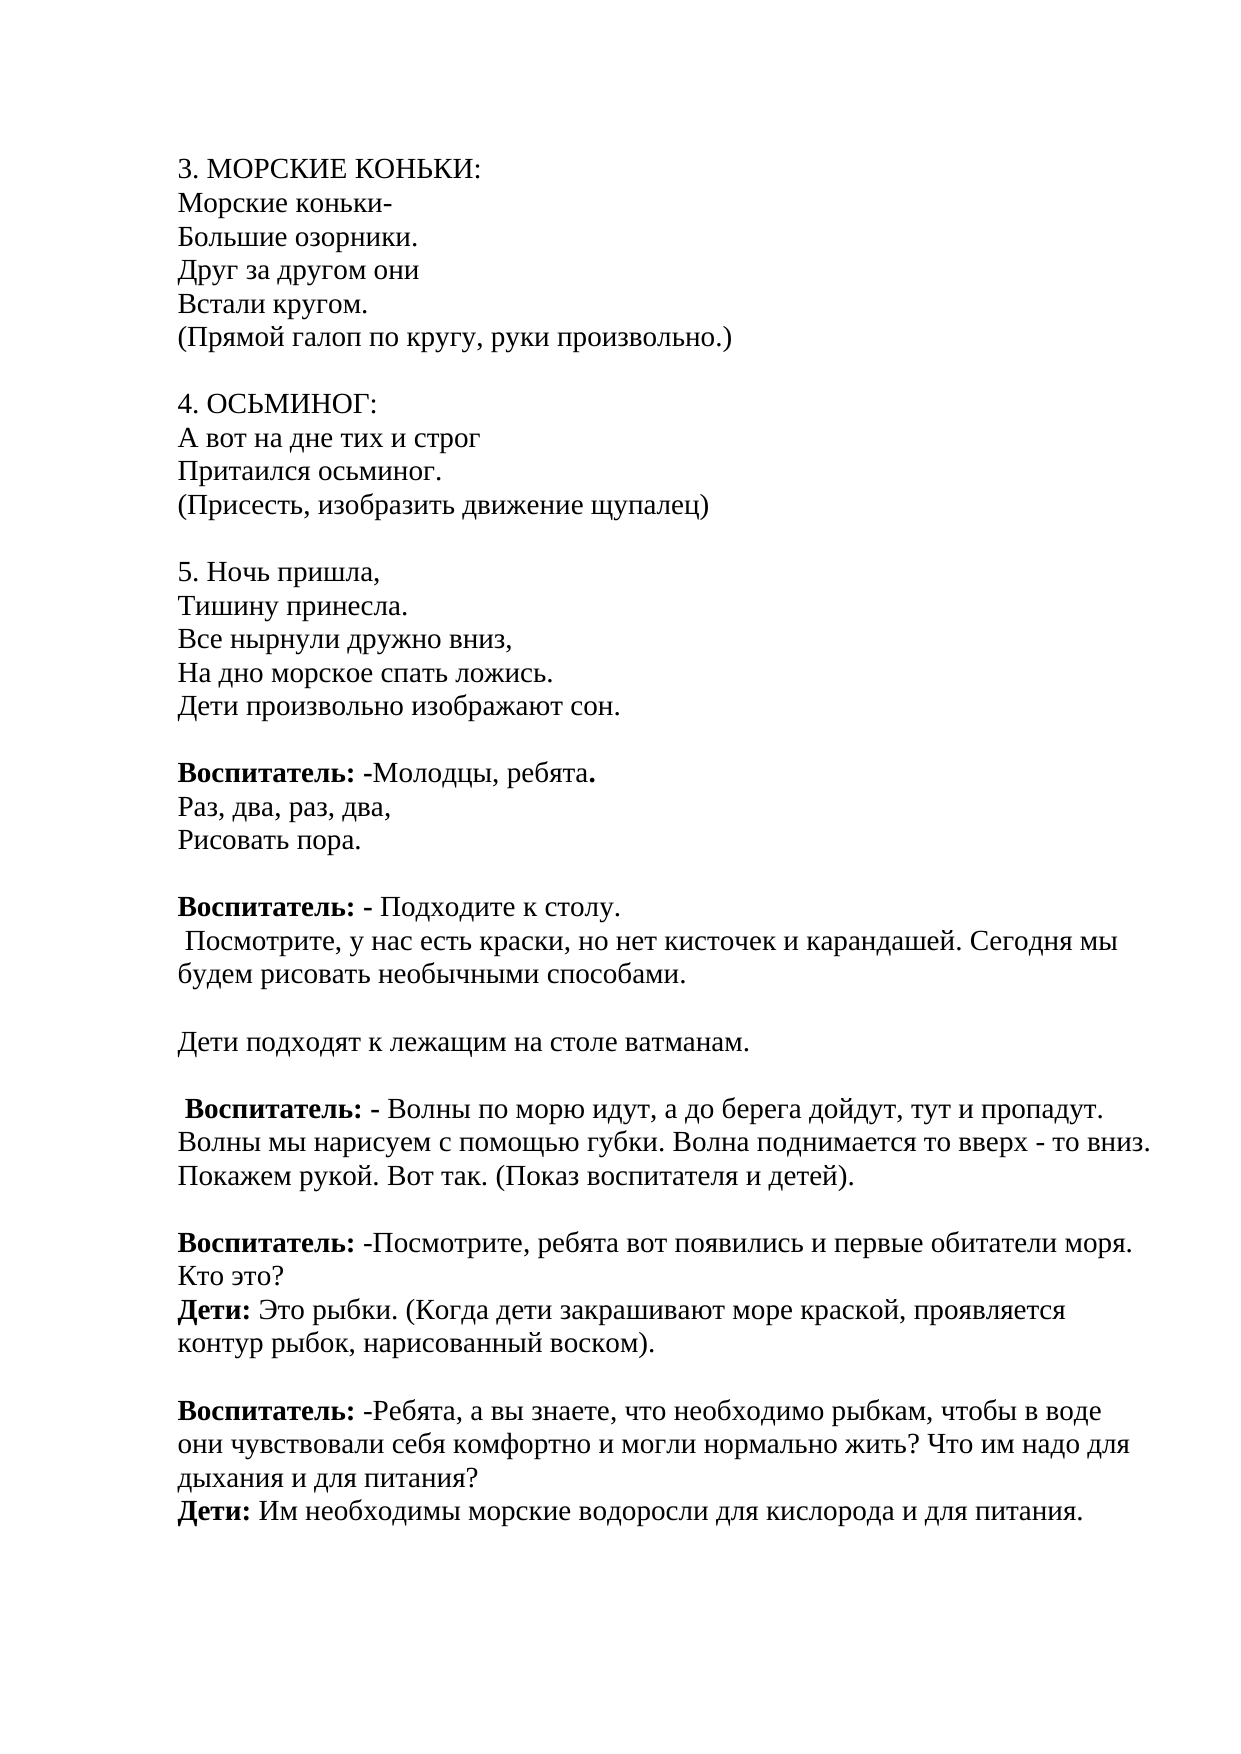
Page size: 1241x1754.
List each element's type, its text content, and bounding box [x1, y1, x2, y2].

text Друг за другом они [177, 252, 1152, 286]
text 4. ОСЬМИНОГ: [177, 386, 1152, 420]
text Все нырнули дружно вниз, [177, 621, 1152, 655]
text Воспитатель: -Ребята, а вы знаете, что необходимо рыбкам, чтобы в воде они чувствовали себя комфортно и могли нормально жить? Что им надо для дыхания и для питания? [177, 1393, 1152, 1493]
text Воспитатель: -Посмотрите, ребята вот появились и первые обитатели моря. Кто это? [177, 1225, 1152, 1292]
text (Прямой галоп по кругу, руки произвольно.) [177, 319, 1152, 353]
text Дети: Им необходимы морские водоросли для кислорода и для питания. [177, 1493, 1152, 1527]
text Дети подходят к лежащим на столе ватманам. [177, 1024, 1152, 1057]
text Воспитатель: -Молодцы, ребята. [177, 755, 1152, 789]
text А вот на дне тих и строг [177, 420, 1152, 453]
text Раз, два, раз, два, [177, 789, 1152, 822]
text Морские коньки- [177, 185, 1152, 219]
text Воспитатель: - Волны по морю идут, а до берега дойдут, тут и пропадут. [177, 1091, 1152, 1124]
text (Присесть, изобразить движение щупалец) [177, 487, 1152, 521]
text Встали кругом. [177, 286, 1152, 319]
text 5. Ночь пришла, [177, 554, 1152, 588]
text Посмотрите, у нас есть краски, но нет кисточек и карандашей. Сегодня мы будем рисовать необычными способами. [177, 923, 1152, 990]
text Тишину принесла. [177, 588, 1152, 621]
text Воспитатель: - Подходите к столу. [177, 889, 1152, 923]
text На дно морское спать ложись. [177, 655, 1152, 688]
text 3. МОРСКИЕ КОНЬКИ: [177, 152, 1152, 185]
text Волны мы нарисуем с помощью губки. Волна поднимается то вверх - то вниз. Покажем рукой. Вот так. (Показ воспитателя и детей). [177, 1124, 1152, 1191]
text Притаился осьминог. [177, 453, 1152, 487]
text Рисовать пора. [177, 822, 1152, 856]
text Дети произвольно изображают сон. [177, 688, 1152, 722]
text Дети: Это рыбки. (Когда дети закрашивают море краской, проявляется контур рыбок, нарисованный воском). [177, 1292, 1152, 1359]
text Большие озорники. [177, 219, 1152, 252]
